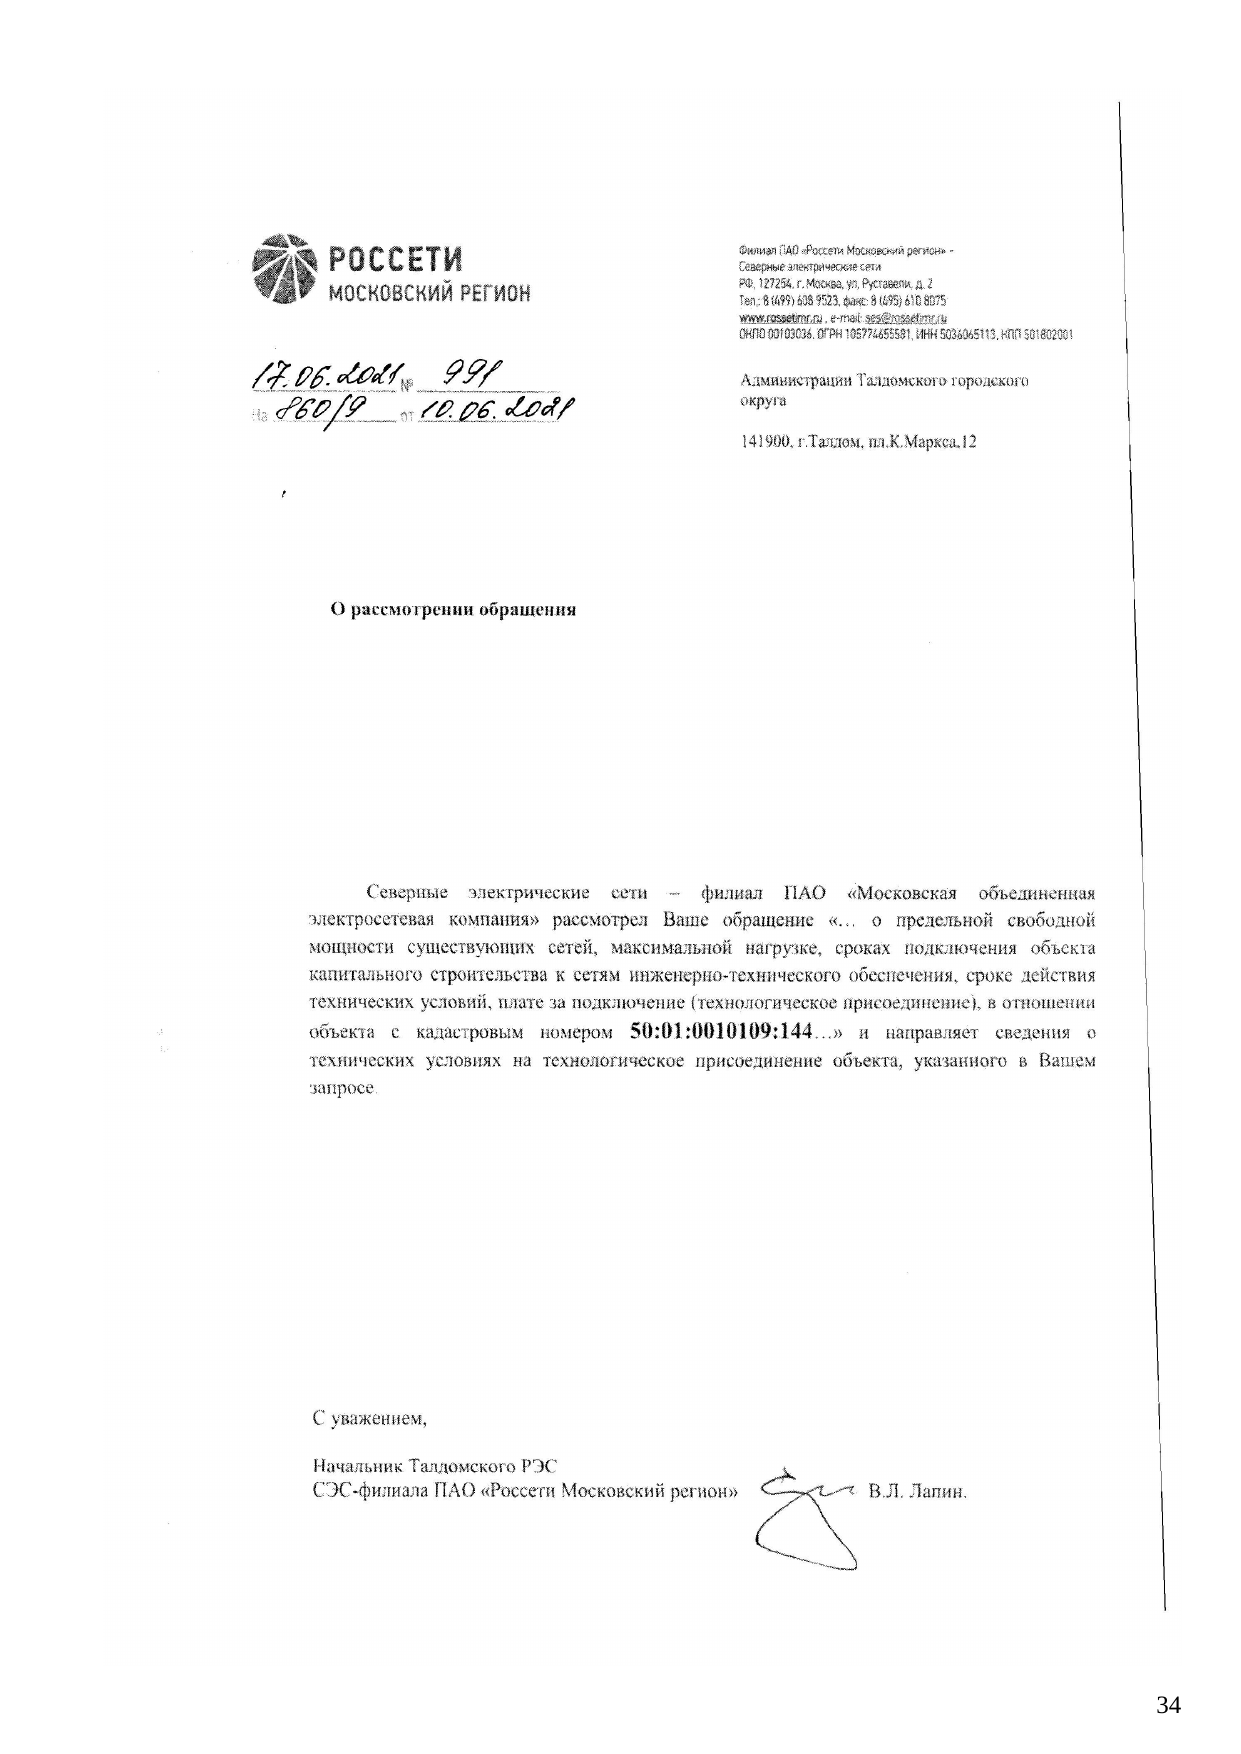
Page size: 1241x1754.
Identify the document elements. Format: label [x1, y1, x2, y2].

picture [103, 88, 1182, 1666]
